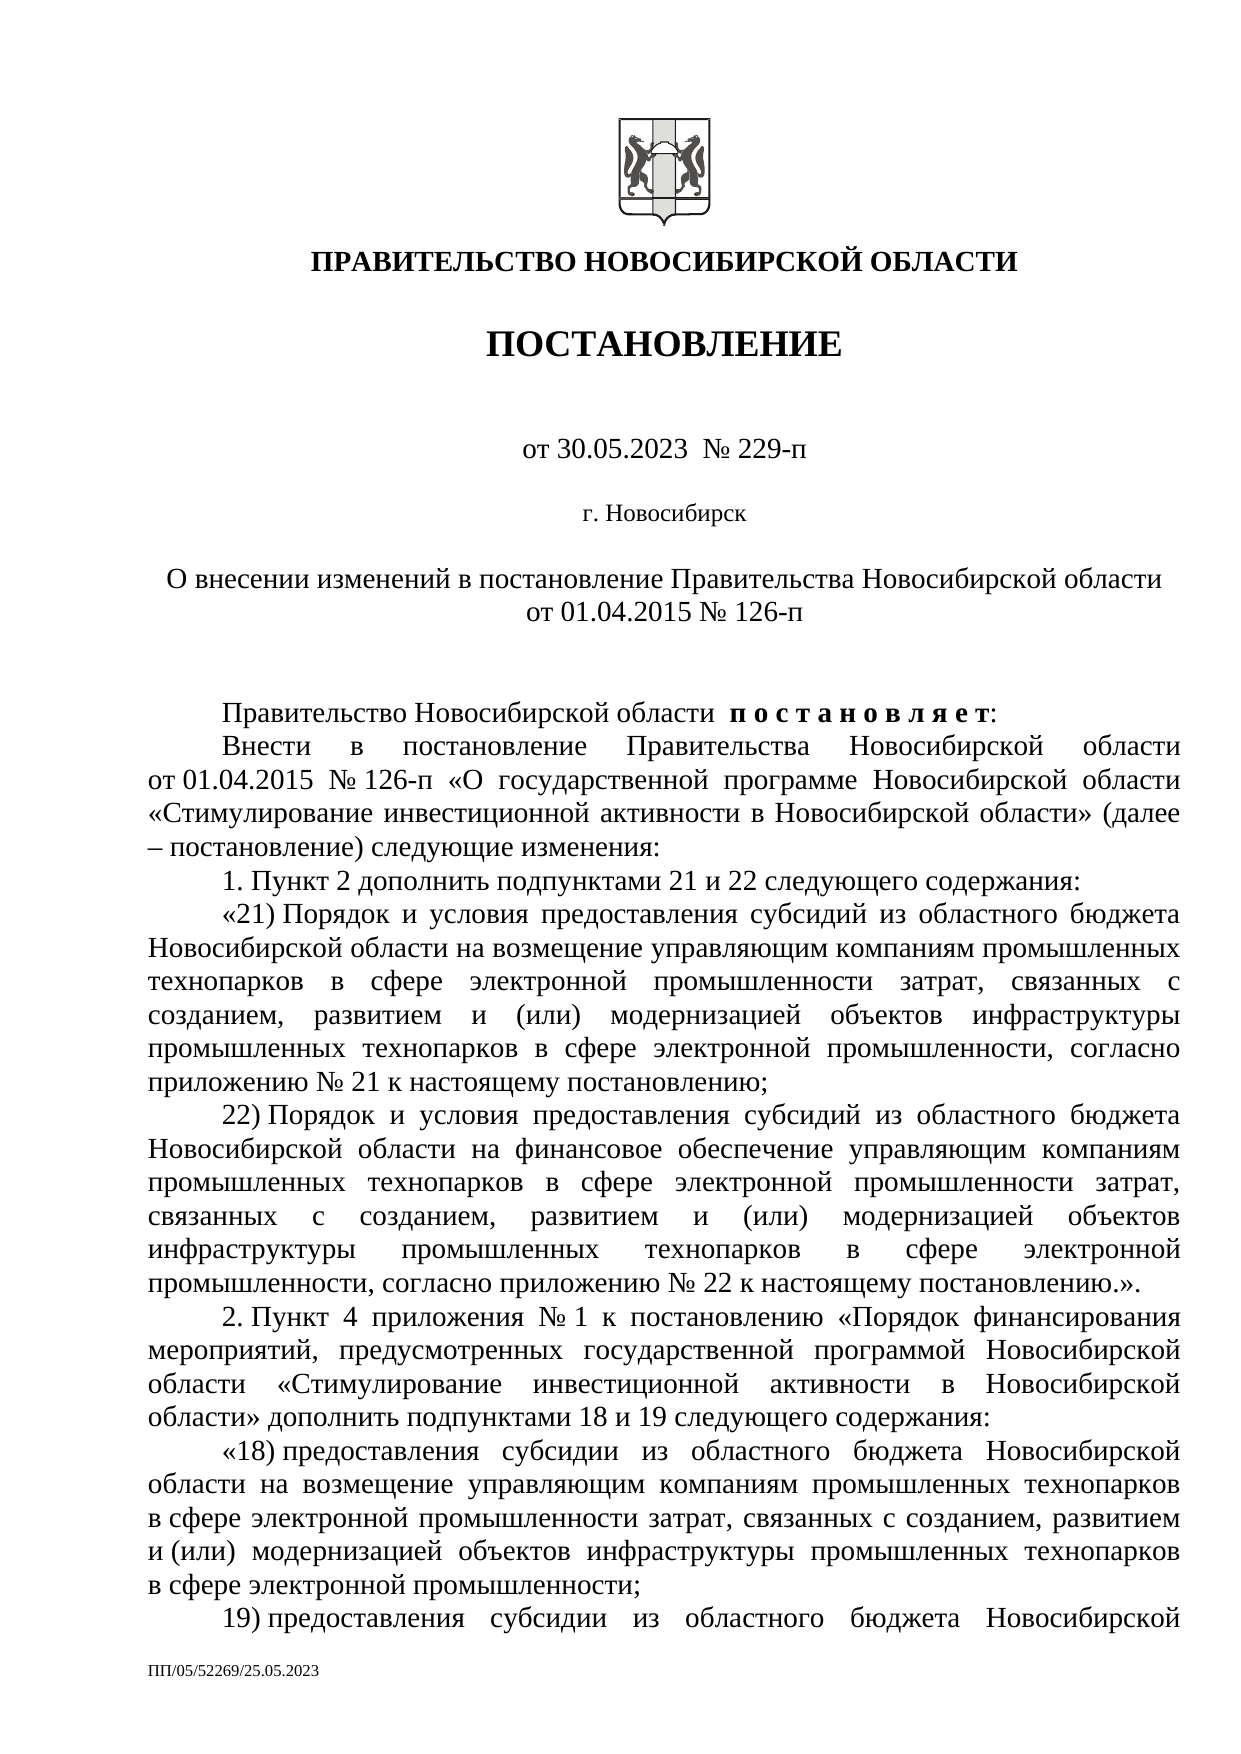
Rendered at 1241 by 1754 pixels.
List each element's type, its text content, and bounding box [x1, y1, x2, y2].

text г. Новосибирск [148, 498, 1181, 527]
text ПРАВИТЕЛЬСТВО НОВОСИБИРСКОЙ ОБЛАСТИ [148, 244, 1181, 278]
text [148, 1601, 1181, 1634]
text 2. Пункт 4 приложения № 1 к постановлению «Порядок финансирования мероприятий, предусмотренных государственной программой Новосибирской области «Стимулирование инвестиционной активности в Новосибирской области» дополнить подпунктами 18 и 19 следующего содержания: [148, 1299, 1181, 1433]
text О внесении изменений в постановление Правительства Новосибирской области от 01.04.2015 № 126-п [148, 561, 1181, 628]
text ПОСТАНОВЛЕНИЕ [148, 321, 1181, 364]
text 1. Пункт 2 дополнить подпунктами 21 и 22 следующего содержания: [148, 863, 1181, 896]
text Внести в постановление Правительства Новосибирской области от 01.04.2015 № 126-п «О государственной программе Новосибирской области «Стимулирование инвестиционной активности в Новосибирской области» (далее – постановление) следующие изменения: [148, 728, 1181, 863]
text 22) Порядок и условия предоставления субсидий из областного бюджета Новосибирской области на финансовое обеспечение управляющим компаниям промышленных технопарков в сфере электронной промышленности затрат, связанных с созданием, развитием и (или) модернизацией объектов инфраструктуры промышленных технопарков в сфере электронной промышленности, согласно приложению № 22 к настоящему постановлению.». [148, 1097, 1181, 1299]
text Правительство Новосибирской области п о с т а н о в л я е т: [148, 695, 1181, 728]
text от 30.05.2023 № 229-п [148, 431, 1181, 465]
text «21) Порядок и условия предоставления субсидий из областного бюджета Новосибирской области на возмещение управляющим компаниям промышленных технопарков в сфере электронной промышленности затрат, связанных с созданием, развитием и (или) модернизацией объектов инфраструктуры промышленных технопарков в сфере электронной промышленности, согласно приложению № 21 к настоящему постановлению; [148, 896, 1181, 1097]
text «18) предоставления субсидии из областного бюджета Новосибирской области на возмещение управляющим компаниям промышленных технопарков в сфере электронной промышленности затрат, связанных с созданием, развитием и (или) модернизацией объектов инфраструктуры промышленных технопарков в сфере электронной промышленности; [148, 1433, 1181, 1601]
